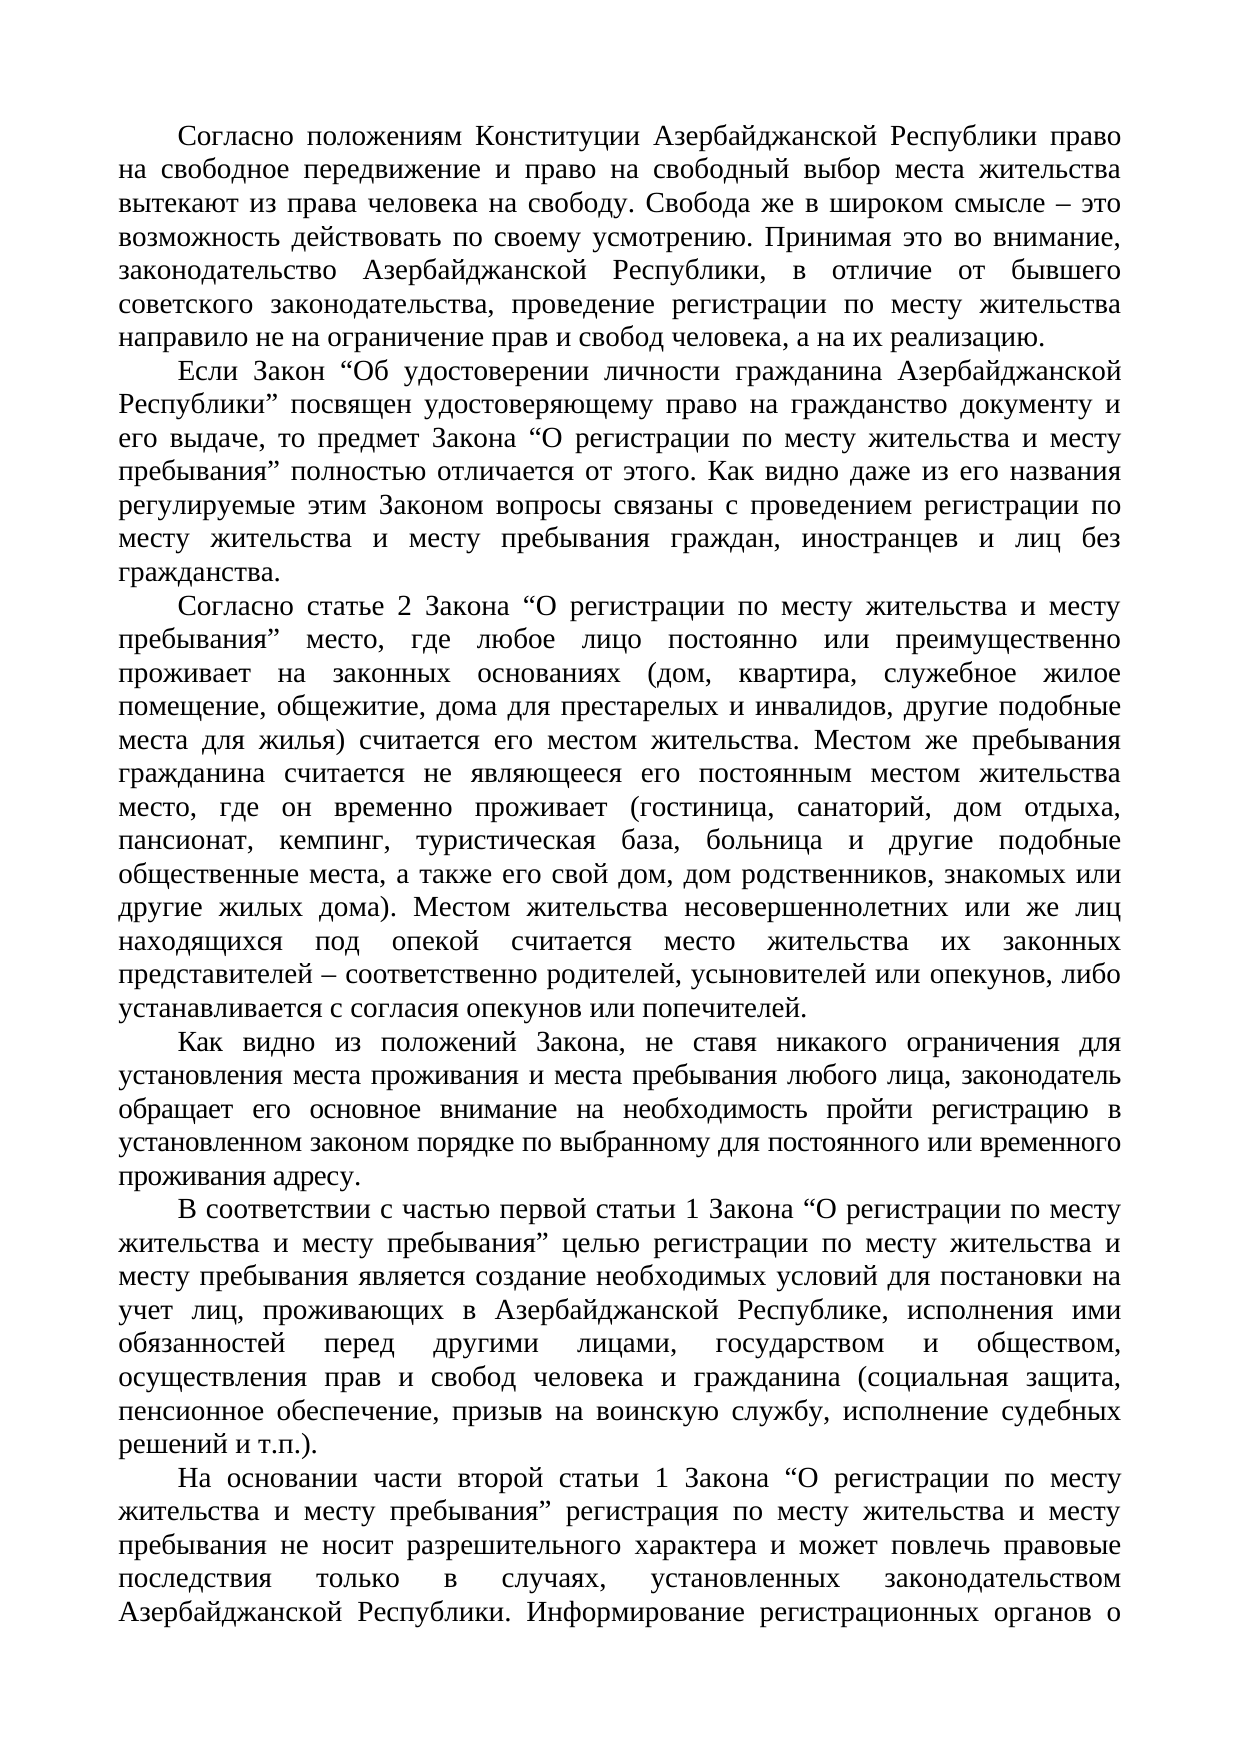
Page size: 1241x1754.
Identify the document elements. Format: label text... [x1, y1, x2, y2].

text В соответствии с частью первой статьи 1 Закона “О регистрации по месту жительства и месту пребывания” целью регистрации по месту жительства и месту пребывания является создание необходимых условий для постановки на учет лиц, проживающих в Азербайджанской Республике, исполнения ими обязанностей перед другими лицами, государством и обществом, осуществления прав и свобод человека и гражданина (социальная защита, пенсионное обеспечение, призыв на воинскую службу, исполнение судебных решений и т.п.). [118, 1191, 1122, 1460]
text Согласно статье 2 Закона “О регистрации по месту жительства и месту пребывания” место, где любое лицо постоянно или преимущественно проживает на законных основаниях (дом, квартира, служебное жилое помещение, общежитие, дома для престарелых и инвалидов, другие подобные места для жилья) считается его местом жительства. Местом же пребывания гражданина считается не являющееся его постоянным местом жительства место, где он временно проживает (гостиница, санаторий, дом отдыха, пансионат, кемпинг, туристическая база, больница и другие подобные общественные места, а также его свой дом, дом родственников, знакомых или другие жилых дома). Местом жительства несовершеннолетних или же лиц находящихся под опекой считается место жительства их законных представителей – соответственно родителей, усыновителей или опекунов, либо устанавливается с согласия опекунов или попечителей. [118, 588, 1122, 1024]
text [118, 1460, 1122, 1627]
text Согласно положениям Конституции Азербайджанской Республики право на свободное передвижение и право на свободный выбор места жительства вытекают из права человека на свободу. Свобода же в широком смысле – это возможность действовать по своему усмотрению. Принимая это во внимание, законодательство Азербайджанской Республики, в отличие от бывшего советского законодательства, проведение регистрации по месту жительства направило не на ограничение прав и свобод человека, а на их реализацию. [118, 118, 1122, 353]
text Как видно из положений Закона, не ставя никакого ограничения для установления места проживания и места пребывания любого лица, законодатель обращает его основное внимание на необходимость пройти регистрацию в установленном законом порядке по выбранному для постоянного или временного проживания адресу. [118, 1024, 1122, 1191]
text Если Закон “Об удостоверении личности гражданина Азербайджанской Республики” посвящен удостоверяющему право на гражданство документу и его выдаче, то предмет Закона “О регистрации по месту жительства и месту пребывания” полностью отличается от этого. Как видно даже из его названия регулируемые этим Законом вопросы связаны с проведением регистрации по месту жительства и месту пребывания граждан, иностранцев и лиц без гражданства. [118, 353, 1122, 588]
